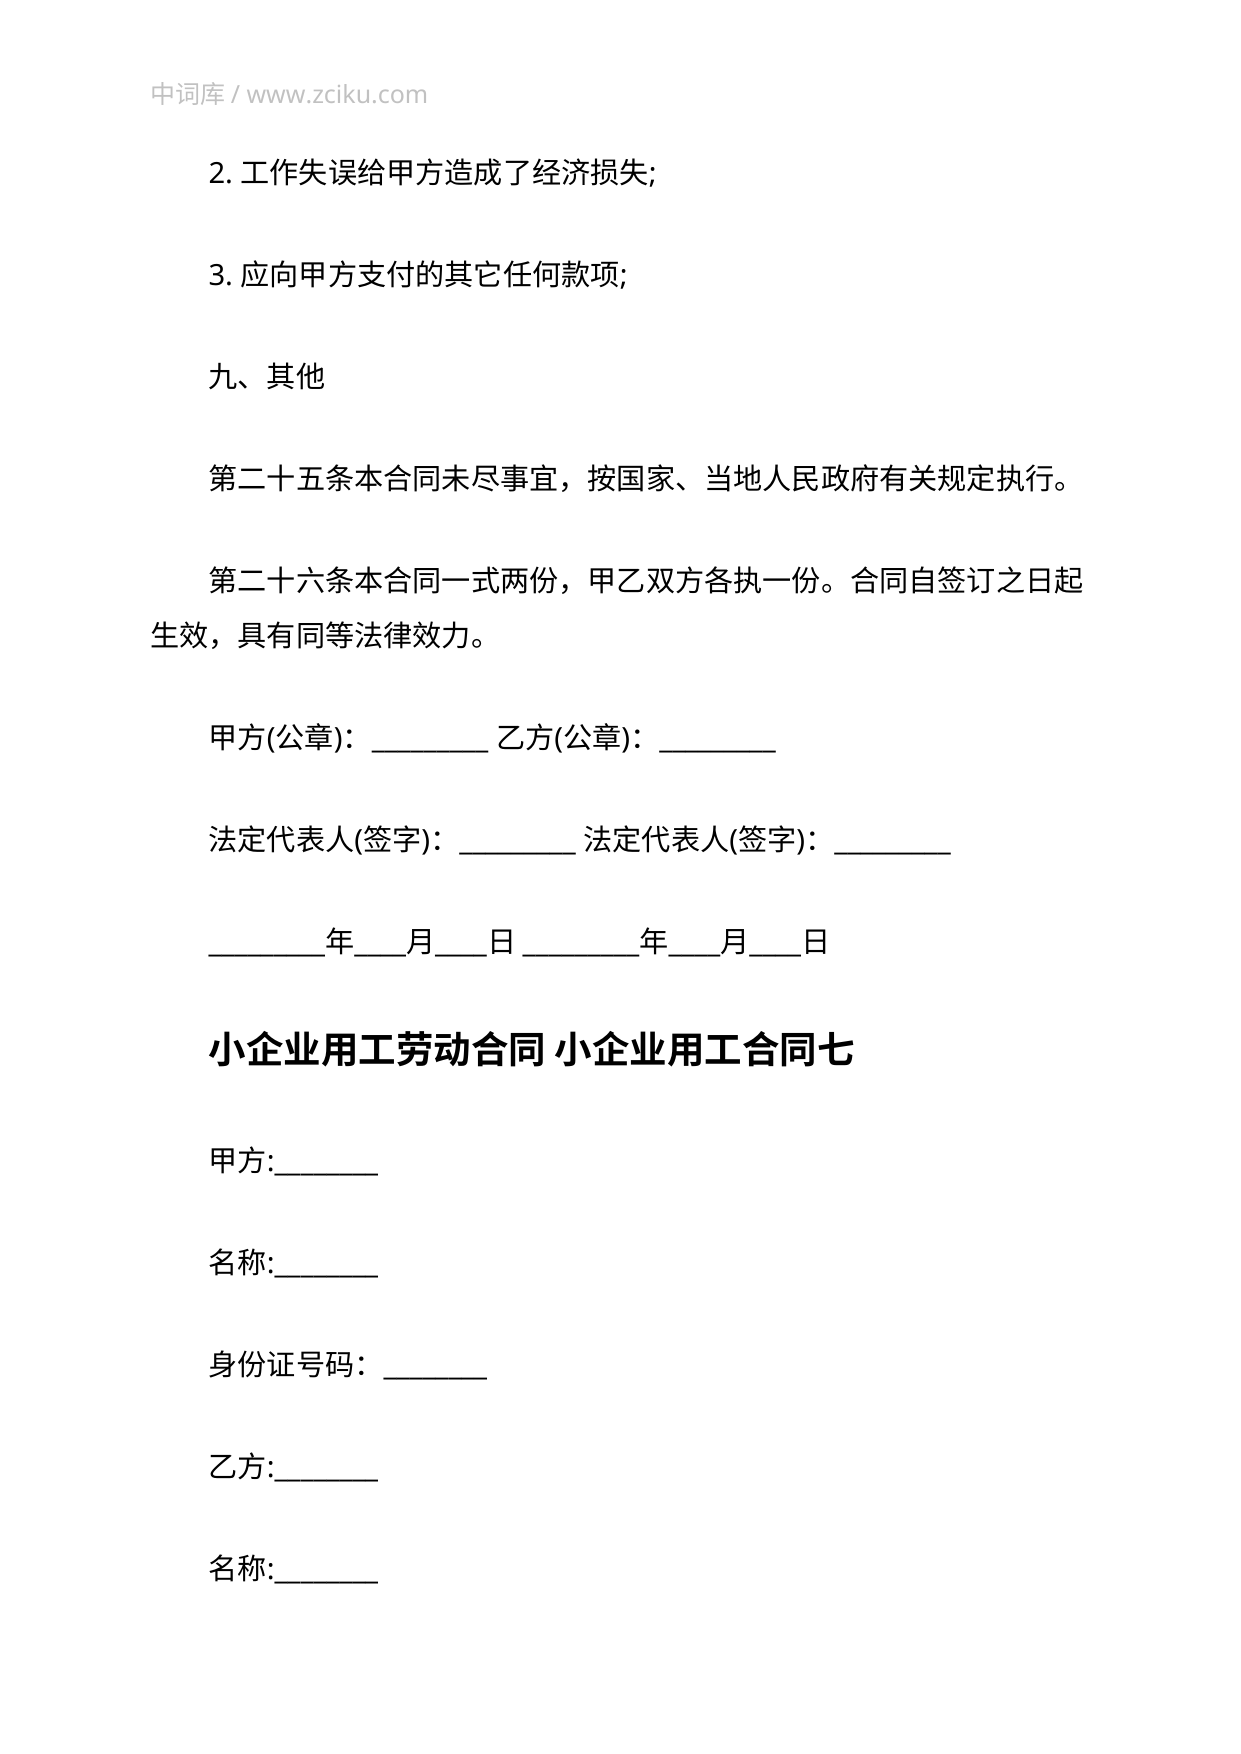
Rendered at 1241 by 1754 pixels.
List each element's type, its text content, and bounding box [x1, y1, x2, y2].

text 2. 工作失误给甲方造成了经济损失; [150, 150, 1090, 192]
text 九、其他 [150, 354, 1090, 396]
text 名称:________ [150, 1545, 1090, 1588]
text 甲方:________ [150, 1137, 1090, 1180]
text 第二十六条本合同一式两份，甲乙双方各执一份。合同自签订之日起生效，具有同等法律效力。 [150, 557, 1090, 655]
text 3. 应向甲方支付的其它任何款项; [150, 252, 1090, 294]
text 第二十五条本合同未尽事宜，按国家、当地人民政府有关规定执行。 [150, 456, 1090, 498]
text 身份证号码：________ [150, 1341, 1090, 1384]
text 甲方(公章)：_________ 乙方(公章)：_________ [150, 714, 1090, 757]
text 乙方:________ [150, 1443, 1090, 1486]
text 名称:________ [150, 1239, 1090, 1282]
text 小企业用工劳动合同 小企业用工合同七 [150, 1020, 1090, 1074]
text 法定代表人(签字)：_________ 法定代表人(签字)：_________ [150, 816, 1090, 858]
text _________年____月____日 _________年____月____日 [150, 918, 1090, 961]
